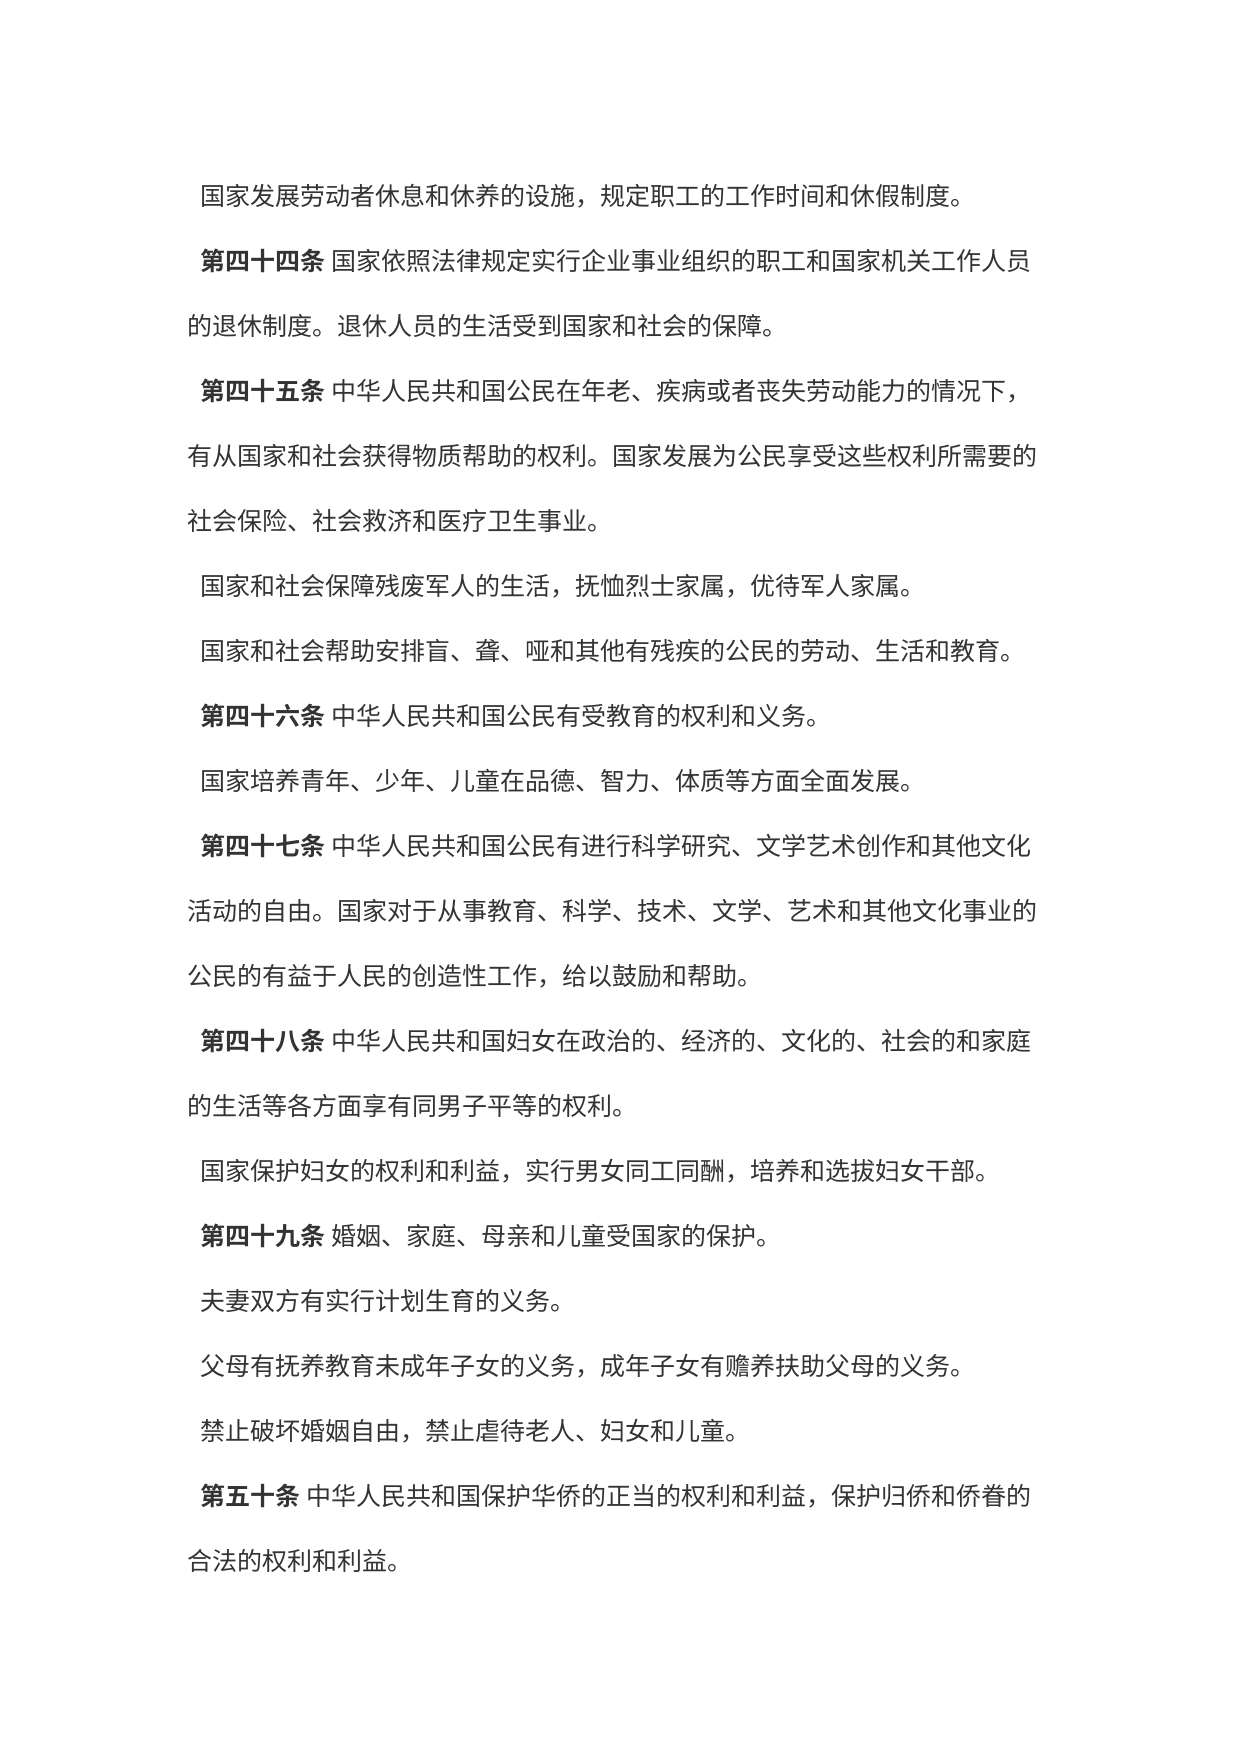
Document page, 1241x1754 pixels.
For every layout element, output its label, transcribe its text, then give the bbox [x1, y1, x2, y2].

text 第四十九条 婚姻、家庭、母亲和儿童受国家的保护。 [187, 1202, 1053, 1267]
text 第四十七条 中华人民共和国公民有进行科学研究、文学艺术创作和其他文化活动的自由。国家对于从事教育、科学、技术、文学、艺术和其他文化事业的公民的有益于人民的创造性工作，给以鼓励和帮助。 [187, 812, 1053, 1007]
text 国家保护妇女的权利和利益，实行男女同工同酬，培养和选拔妇女干部。 [187, 1137, 1053, 1202]
text 国家培养青年、少年、儿童在品德、智力、体质等方面全面发展。 [187, 747, 1053, 812]
text 国家和社会保障残废军人的生活，抚恤烈士家属，优待军人家属。 [187, 552, 1053, 617]
text 禁止破坏婚姻自由，禁止虐待老人、妇女和儿童。 [187, 1397, 1053, 1462]
text 第四十八条 中华人民共和国妇女在政治的、经济的、文化的、社会的和家庭的生活等各方面享有同男子平等的权利。 [187, 1007, 1053, 1137]
text 国家发展劳动者休息和休养的设施，规定职工的工作时间和休假制度。 [187, 162, 1053, 227]
text 国家和社会帮助安排盲、聋、哑和其他有残疾的公民的劳动、生活和教育。 [187, 617, 1053, 682]
text 第四十五条 中华人民共和国公民在年老、疾病或者丧失劳动能力的情况下，有从国家和社会获得物质帮助的权利。国家发展为公民享受这些权利所需要的社会保险、社会救济和医疗卫生事业。 [187, 357, 1053, 552]
text 第五十条 中华人民共和国保护华侨的正当的权利和利益，保护归侨和侨眷的合法的权利和利益。 [187, 1462, 1053, 1592]
text 第四十四条 国家依照法律规定实行企业事业组织的职工和国家机关工作人员的退休制度。退休人员的生活受到国家和社会的保障。 [187, 227, 1053, 357]
text 夫妻双方有实行计划生育的义务。 [187, 1267, 1053, 1332]
text 第四十六条 中华人民共和国公民有受教育的权利和义务。 [187, 682, 1053, 747]
text 父母有抚养教育未成年子女的义务，成年子女有赡养扶助父母的义务。 [187, 1332, 1053, 1397]
